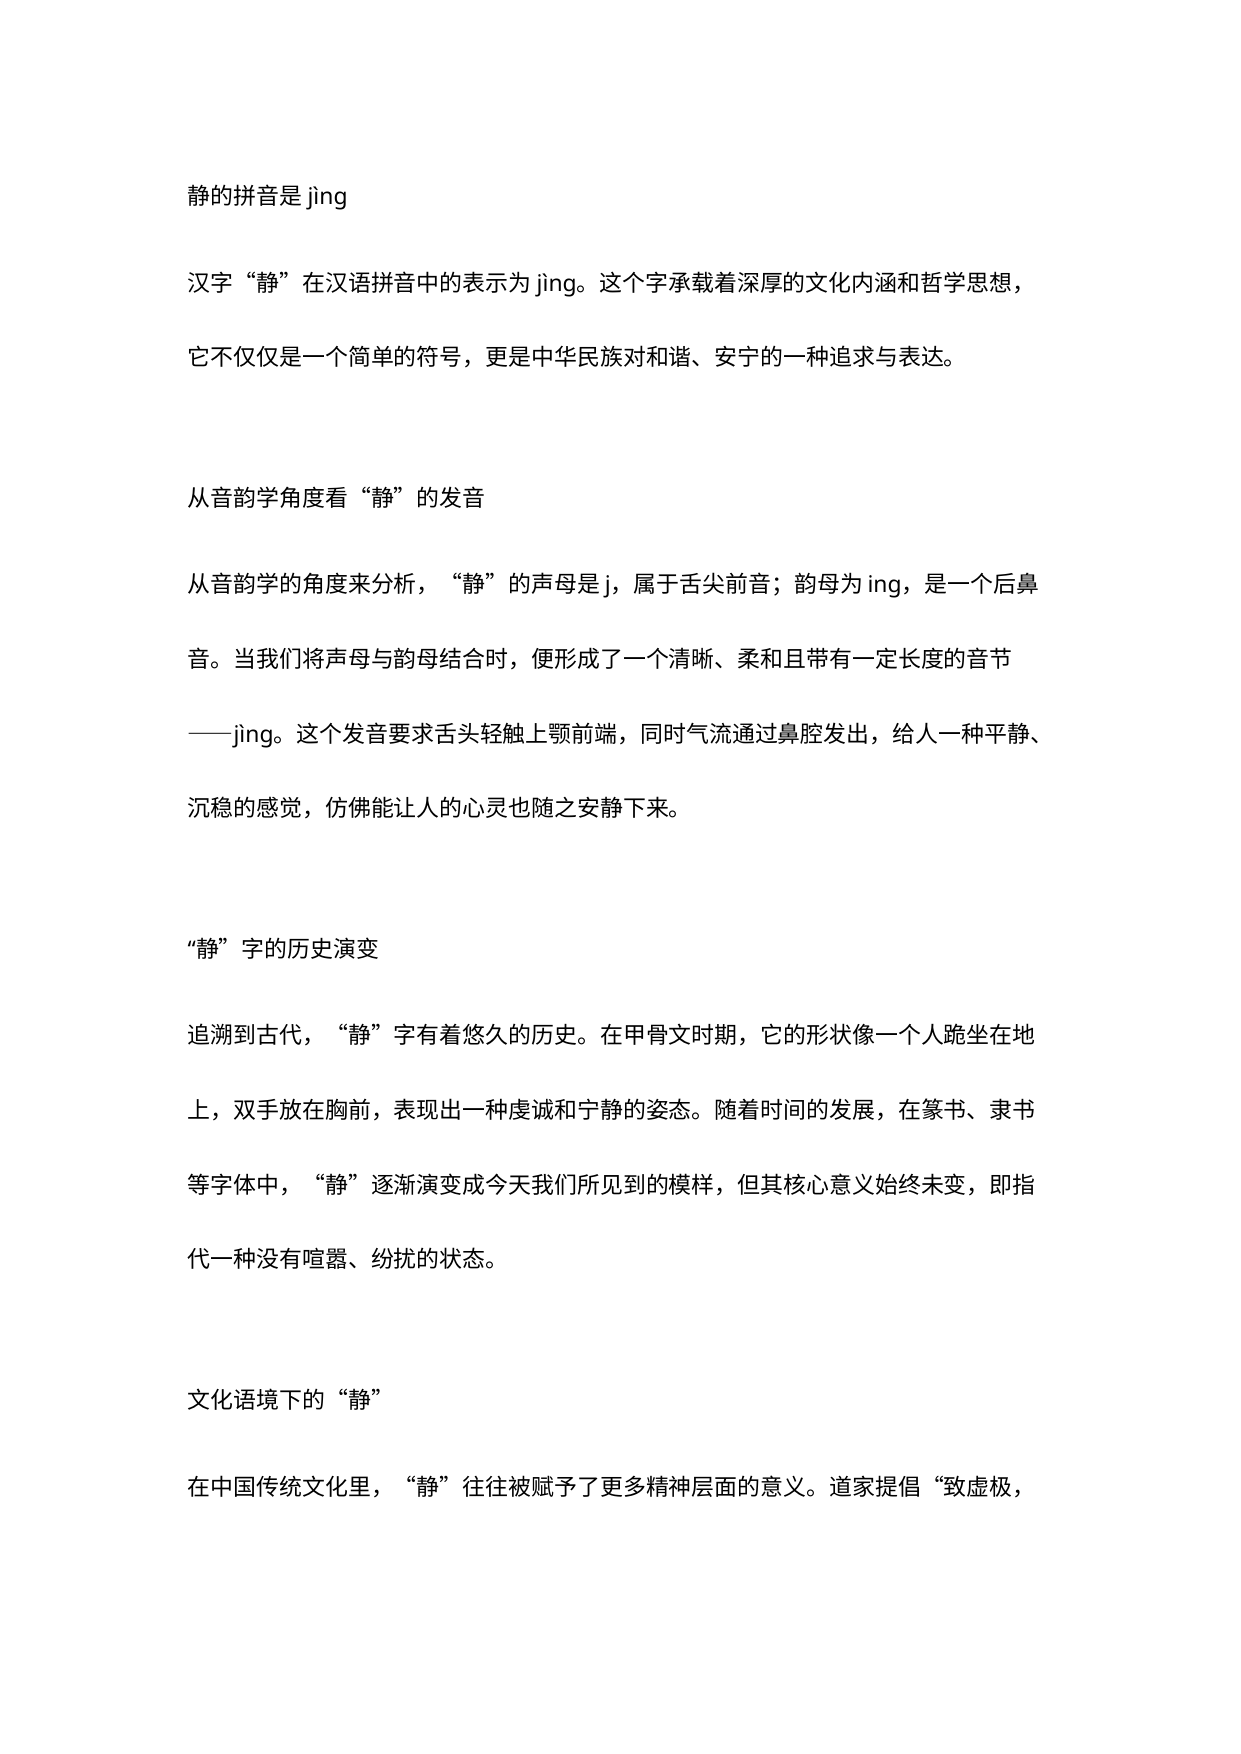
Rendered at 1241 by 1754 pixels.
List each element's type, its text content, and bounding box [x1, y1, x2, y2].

text 文化语境下的“静” [187, 1366, 1053, 1431]
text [187, 1452, 1053, 1517]
text 静的拼音是 jìng [187, 162, 1053, 227]
text 从音韵学的角度来分析，“静”的声母是j，属于舌尖前音；韵母为ing，是一个后鼻音。当我们将声母与韵母结合时，便形成了一个清晰、柔和且带有一定长度的音节——jìng。这个发音要求舌头轻触上颚前端，同时气流通过鼻腔发出，给人一种平静、沉稳的感觉，仿佛能让人的心灵也随之安静下来。 [187, 550, 1053, 839]
text 追溯到古代，“静”字有着悠久的历史。在甲骨文时期，它的形状像一个人跪坐在地上，双手放在胸前，表现出一种虔诚和宁静的姿态。随着时间的发展，在篆书、隶书等字体中，“静”逐渐演变成今天我们所见到的模样，但其核心意义始终未变，即指代一种没有喧嚣、纷扰的状态。 [187, 1001, 1053, 1291]
text “静”字的历史演变 [187, 915, 1053, 980]
text 汉字“静”在汉语拼音中的表示为 jìng。这个字承载着深厚的文化内涵和哲学思想，它不仅仅是一个简单的符号，更是中华民族对和谐、安宁的一种追求与表达。 [187, 249, 1053, 388]
text 从音韵学角度看“静”的发音 [187, 464, 1053, 529]
